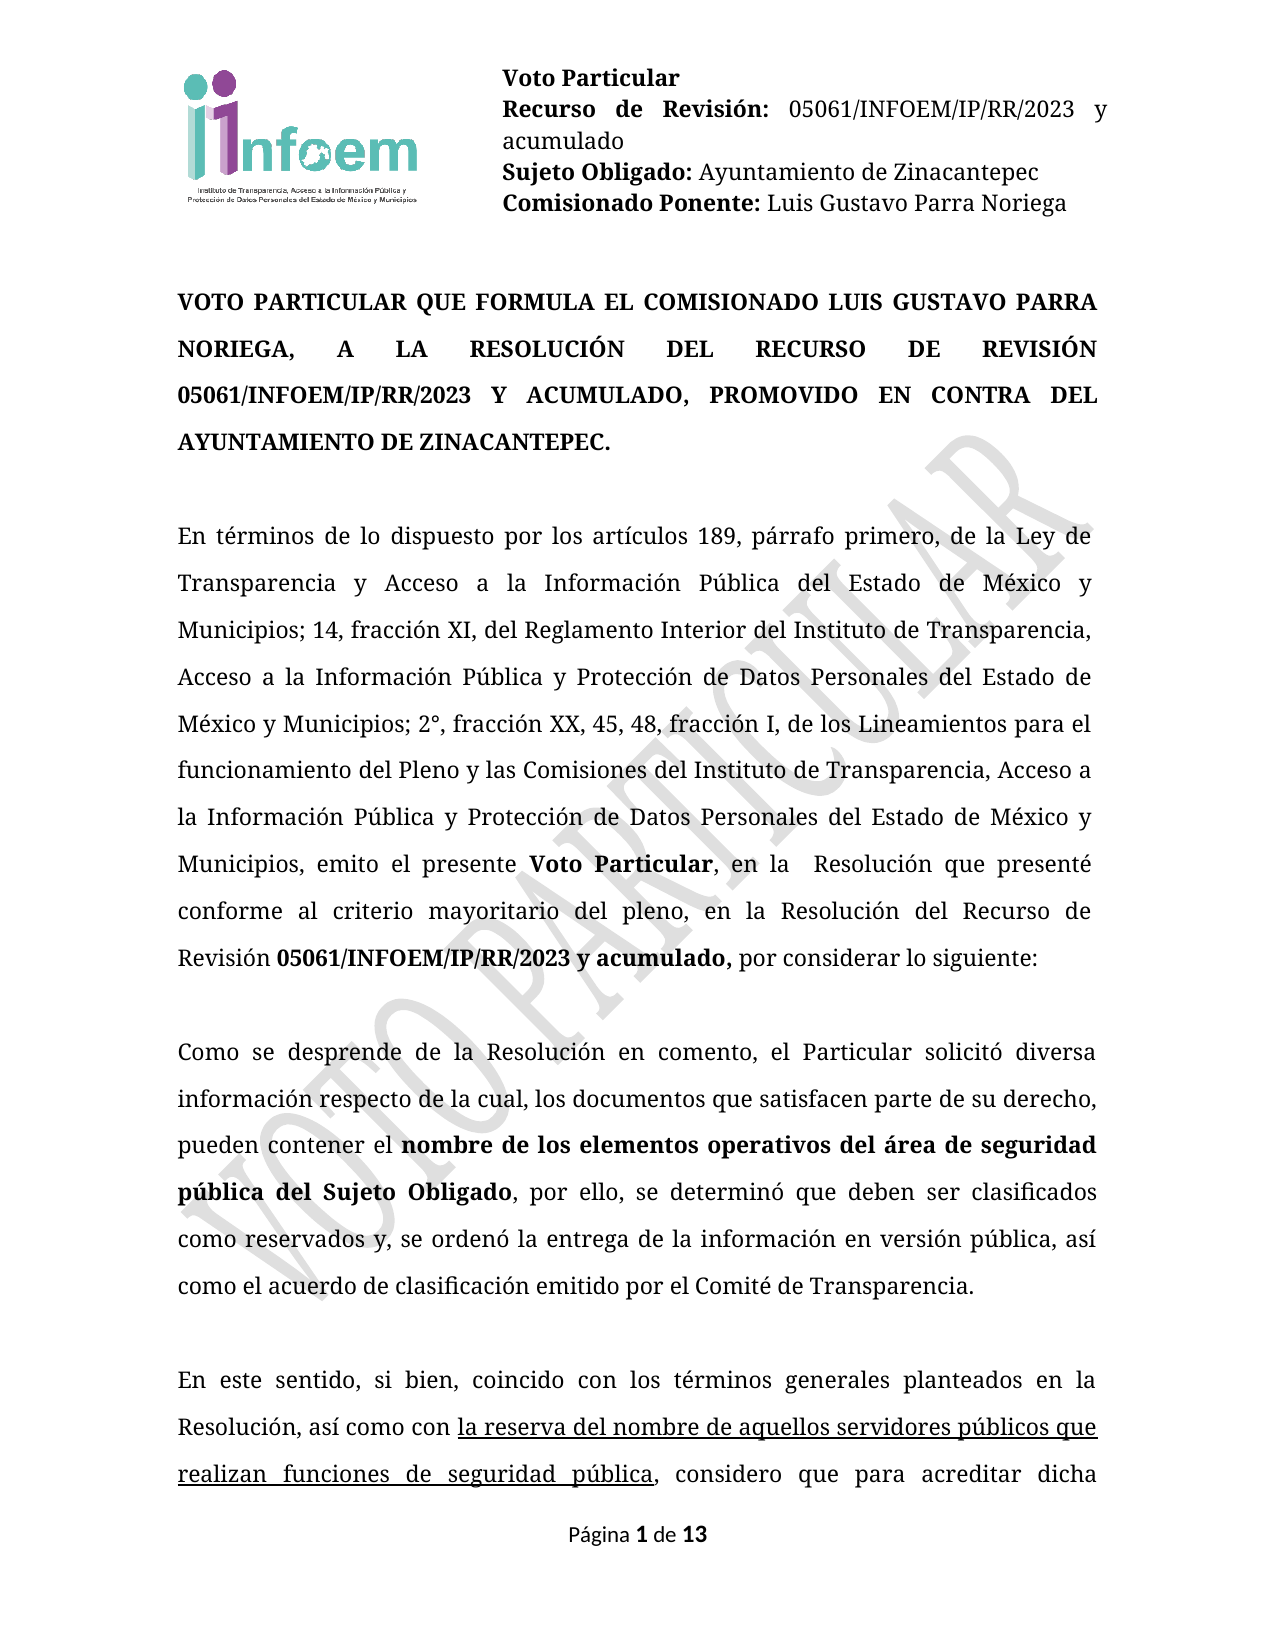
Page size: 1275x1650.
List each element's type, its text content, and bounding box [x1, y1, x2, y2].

picture [140, 44, 448, 230]
text VOTO PARTICULAR QUE FORMULA EL COMISIONADO LUIS GUSTAVO PARRA NORIEGA, A LA RESOLUCIÓN DEL RECURSO DE REVISIÓN 05061/INFOEM/IP/RR/2023 Y ACUMULADO, PROMOVIDO EN CONTRA DEL AYUNTAMIENTO DE ZINACANTEPEC. [177, 286, 1098, 458]
text En términos de lo dispuesto por los artículos 189, párrafo primero, de la Ley de Transparencia y Acceso a la Información Pública del Estado de México y Municipios; 14, fracción XI, del Reglamento Interior del Instituto de Transparencia, Acceso a la Información Pública y Protección de Datos Personales del Estado de México y Municipios; 2°, fracción XX, 45, 48, fracción I, de los Lineamientos para el funcionamiento del Pleno y las Comisiones del Instituto de Transparencia, Acceso a la Información Pública y Protección de Datos Personales del Estado de México y Municipios, emito el presente Voto Particular, en la Resolución que presenté conforme al criterio mayoritario del pleno, en la Resolución del Recurso de Revisión 05061/INFOEM/IP/RR/2023 y acumulado, por considerar lo siguiente: [177, 520, 1093, 973]
text Como se desprende de la Resolución en comento, el Particular solicitó diversa información respecto de la cual, los documentos que satisfacen parte de su derecho, pueden contener el nombre de los elementos operativos del área de seguridad pública del Sujeto Obligado, por ello, se determinó que deben ser clasificados como reservados y, se ordenó la entrega de la información en versión pública, así como el acuerdo de clasificación emitido por el Comité de Transparencia. [177, 1036, 1098, 1301]
